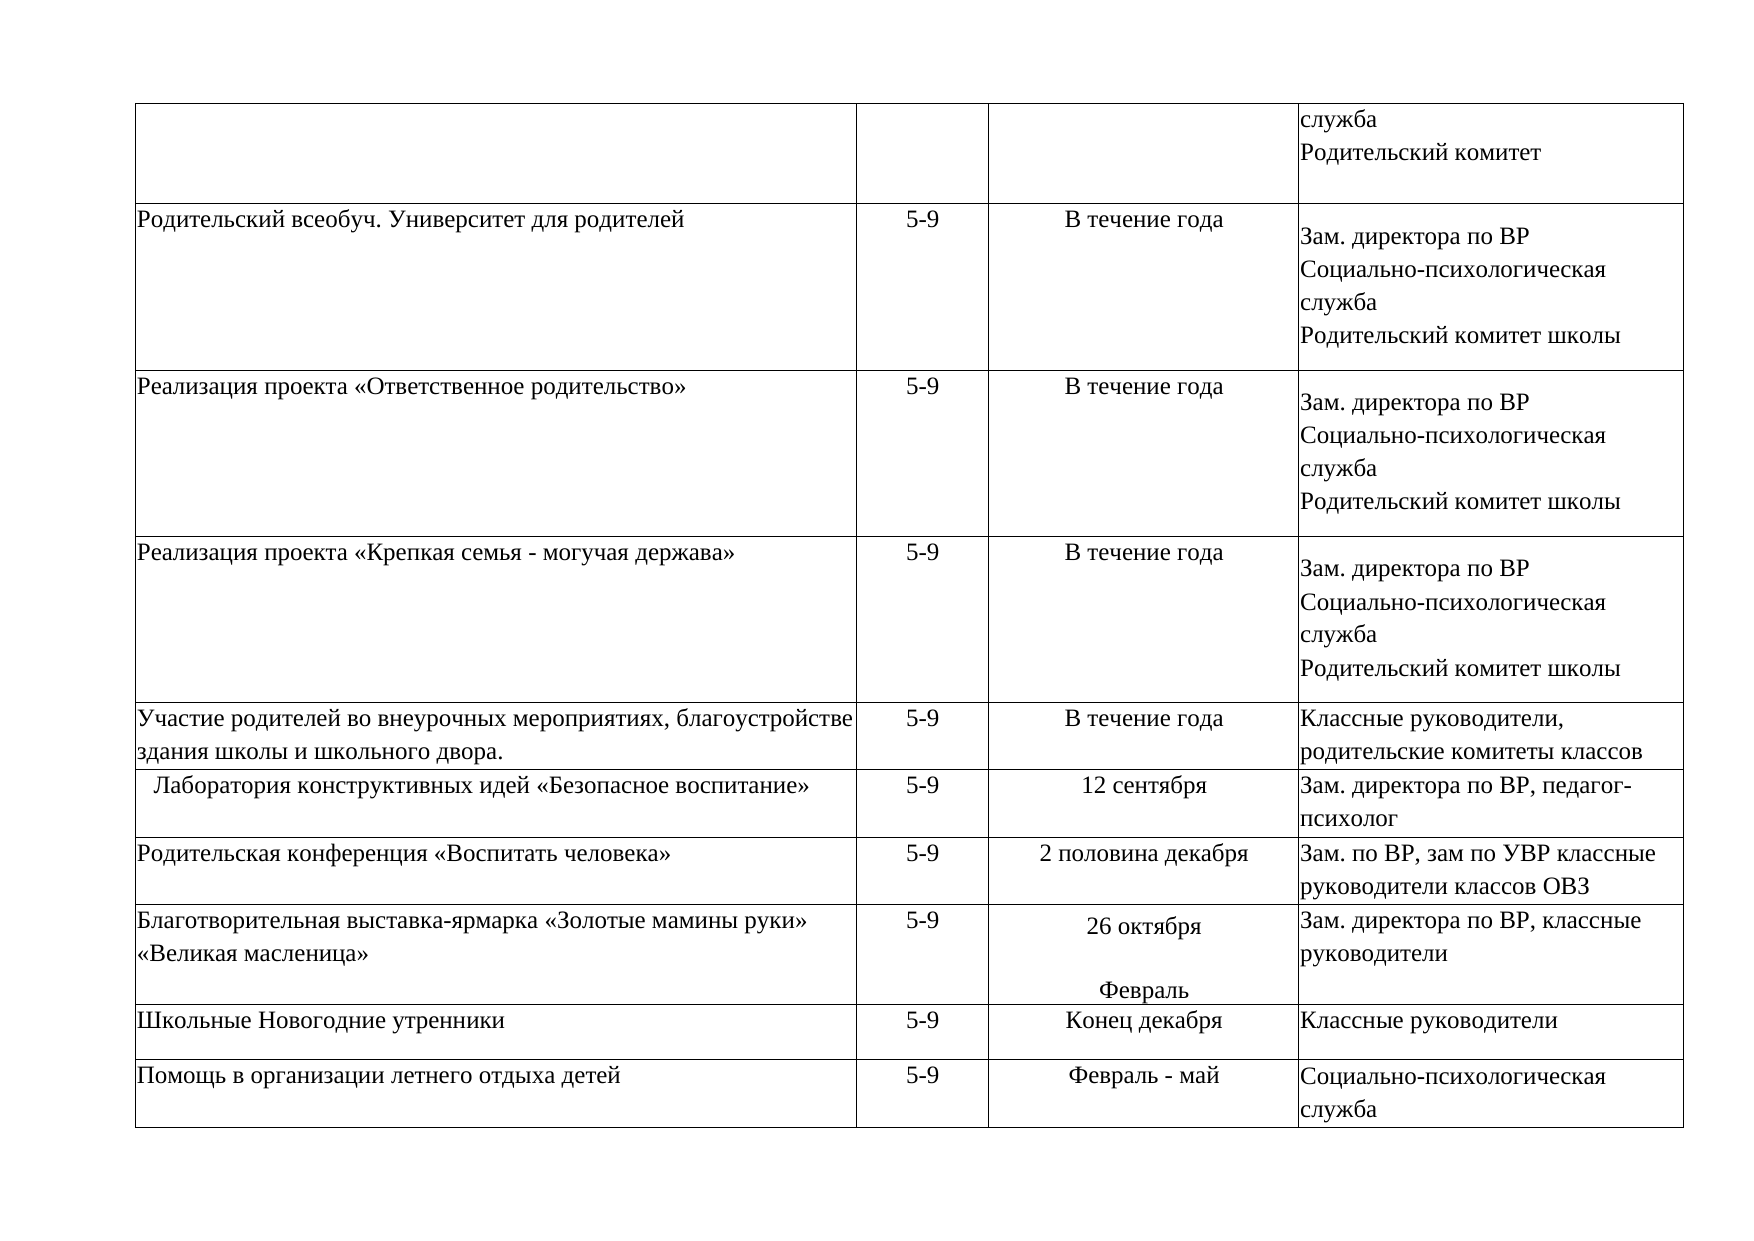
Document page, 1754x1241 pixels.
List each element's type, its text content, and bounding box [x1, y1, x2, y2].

table_cell 5-9 [857, 371, 988, 536]
table_cell Родительская конференция «Воспитать человека» [136, 838, 856, 904]
table_cell Помощь в организации летнего отдыха детей [136, 1060, 856, 1127]
table_cell 5-9 [857, 770, 988, 837]
table_cell 26 октября Февраль [989, 905, 1298, 1004]
table_header [857, 104, 988, 203]
table_cell Зам. директора по ВР, классные руководители [1299, 905, 1683, 1004]
table_cell Классные руководители [1299, 1005, 1683, 1059]
table_cell 2 половина декабря [989, 838, 1298, 904]
table_cell В течение года [989, 204, 1298, 370]
table_cell Зам. по ВР, зам по УВР классные руководители классов ОВЗ [1299, 838, 1683, 904]
table_header [989, 104, 1298, 203]
table_cell 5-9 [857, 1005, 988, 1059]
table_cell 5-9 [857, 204, 988, 370]
table_cell Социально-психологическая служба [1299, 1060, 1683, 1127]
table_cell Школьные Новогодние утренники [136, 1005, 856, 1059]
table_cell Зам. директора по ВР Социально-психологическая служба Родительский комитет школы [1299, 204, 1683, 370]
table_cell Зам. директора по ВР Социально-психологическая служба Родительский комитет школы [1299, 537, 1683, 702]
table_cell Февраль - май [989, 1060, 1298, 1127]
table_cell Конец декабря [989, 1005, 1298, 1059]
table_cell Лаборатория конструктивных идей «Безопасное воспитание» [136, 770, 856, 837]
table_cell 5-9 [857, 905, 988, 1004]
table_cell В течение года [989, 371, 1298, 536]
table_cell Зам. директора по ВР, педагог- психолог [1299, 770, 1683, 837]
table_cell 5-9 [857, 838, 988, 904]
table_cell Благотворительная выставка-ярмарка «Золотые мамины руки» «Великая масленица» [136, 905, 856, 1004]
table_header служба Родительский комитет [1299, 104, 1683, 203]
table_cell Классные руководители, родительские комитеты классов [1299, 703, 1683, 769]
table_cell Реализация проекта «Ответственное родительство» [136, 371, 856, 536]
table_cell 5-9 [857, 1060, 988, 1127]
table_cell В течение года [989, 703, 1298, 769]
table_header [136, 104, 856, 203]
table_cell В течение года [989, 537, 1298, 702]
table_cell Реализация проекта «Крепкая семья - могучая держава» [136, 537, 856, 702]
table_cell 12 сентября [989, 770, 1298, 837]
table_cell Зам. директора по ВР Социально-психологическая служба Родительский комитет школы [1299, 371, 1683, 536]
table_cell 5-9 [857, 703, 988, 769]
table_cell Участие родителей во внеурочных мероприятиях, благоустройстве здания школы и школьного двора. [136, 703, 856, 769]
table_cell Родительский всеобуч. Университет для родителей [136, 204, 856, 370]
table_cell 5-9 [857, 537, 988, 702]
